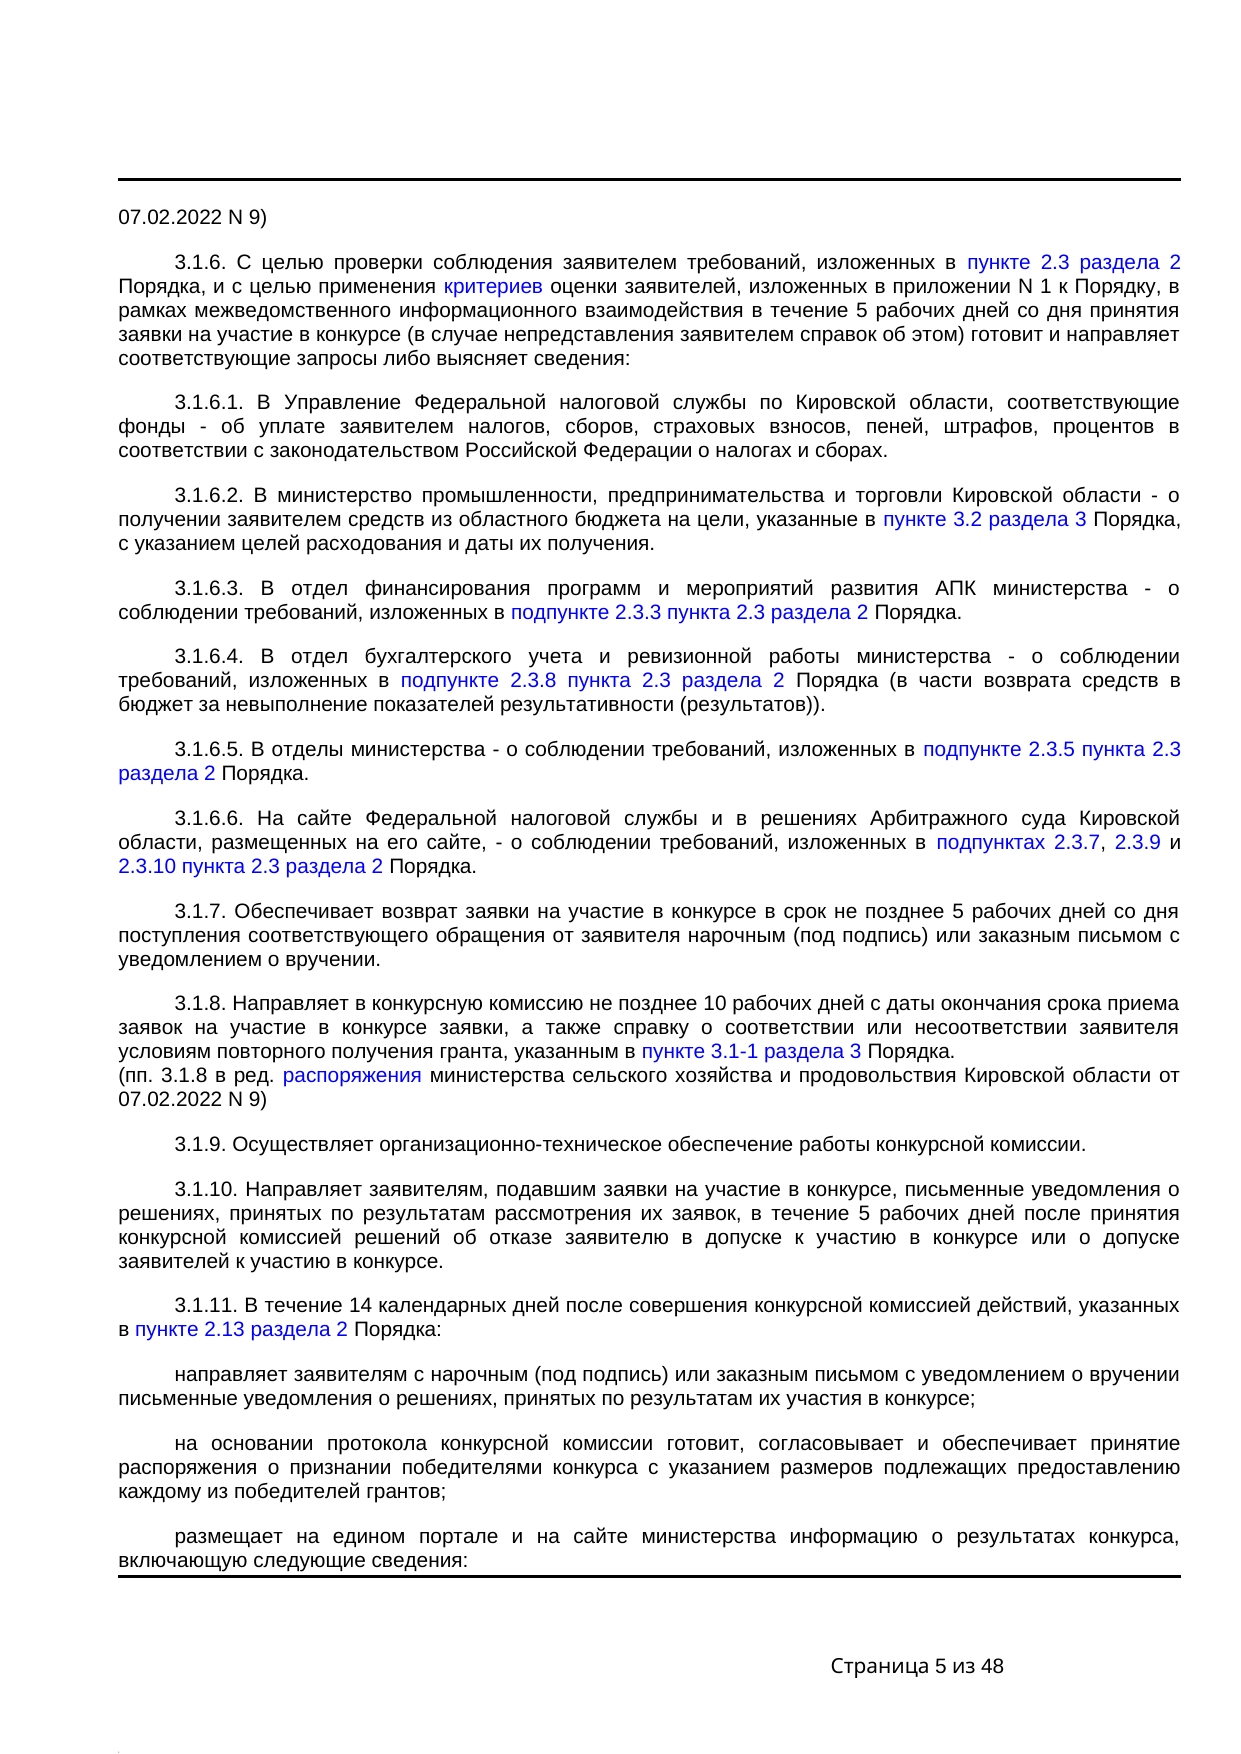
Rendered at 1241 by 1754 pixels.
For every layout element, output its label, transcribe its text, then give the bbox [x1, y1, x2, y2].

text 3.1.6.1. В Управление Федеральной налоговой службы по Кировской области, соответствующие фонды - об уплате заявителем налогов, сборов, страховых взносов, пеней, штрафов, процентов в соответствии с законодательством Российской Федерации о налогах и сборах. [118, 390, 1181, 462]
text 3.1.6.4. В отдел бухгалтерского учета и ревизионной работы министерства - о соблюдении требований, изложенных в подпункте 2.3.8 пункта 2.3 раздела 2 Порядка (в части возврата средств в бюджет за невыполнение показателей результативности (результатов)). [118, 644, 1181, 716]
text 3.1.6.5. В отделы министерства - о соблюдении требований, изложенных в подпункте 2.3.5 пункта 2.3 раздела 2 Порядка. [118, 737, 1181, 785]
text 3.1.6.6. На сайте Федеральной налоговой службы и в решениях Арбитражного суда Кировской области, размещенных на его сайте, - о соблюдении требований, изложенных в подпунктах 2.3.7, 2.3.9 и 2.3.10 пункта 2.3 раздела 2 Порядка. [118, 806, 1181, 878]
text 3.1.6.2. В министерство промышленности, предпринимательства и торговли Кировской области - о получении заявителем средств из областного бюджета на цели, указанные в пункте 3.2 раздела 3 Порядка, с указанием целей расходования и даты их получения. [118, 483, 1181, 555]
text 3.1.8. Направляет в конкурсную комиссию не позднее 10 рабочих дней с даты окончания срока приема заявок на участие в конкурсе заявки, а также справку о соответствии или несоответствии заявителя условиям повторного получения гранта, указанным в пункте 3.1-1 раздела 3 Порядка. [118, 991, 1181, 1063]
text направляет заявителям с нарочным (под подпись) или заказным письмом с уведомлением о вручении письменные уведомления о решениях, принятых по результатам их участия в конкурсе; [118, 1362, 1181, 1410]
text (пп. 3.1.8 в ред. распоряжения министерства сельского хозяйства и продовольствия Кировской области от 07.02.2022 N 9) [118, 1063, 1181, 1111]
text на основании протокола конкурсной комиссии готовит, согласовывает и обеспечивает принятие распоряжения о признании победителями конкурса с указанием размеров подлежащих предоставлению каждому из победителей грантов; [118, 1431, 1181, 1503]
text 3.1.6.3. В отдел финансирования программ и мероприятий развития АПК министерства - о соблюдении требований, изложенных в подпункте 2.3.3 пункта 2.3 раздела 2 Порядка. [118, 576, 1181, 623]
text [118, 205, 1181, 229]
text размещает на едином портале и на сайте министерства информацию о результатах конкурса, включающую следующие сведения: [118, 1523, 1181, 1571]
text 3.1.6. С целью проверки соблюдения заявителем требований, изложенных в пункте 2.3 раздела 2 Порядка, и с целью применения критериев оценки заявителей, изложенных в приложении N 1 к Порядку, в рамках межведомственного информационного взаимодействия в течение 5 рабочих дней со дня принятия заявки на участие в конкурсе (в случае непредставления заявителем справок об этом) готовит и направляет соответствующие запросы либо выясняет сведения: [118, 249, 1181, 369]
text 3.1.7. Обеспечивает возврат заявки на участие в конкурсе в срок не позднее 5 рабочих дней со дня поступления соответствующего обращения от заявителя нарочным (под подпись) или заказным письмом с уведомлением о вручении. [118, 898, 1181, 970]
text 3.1.11. В течение 14 календарных дней после совершения конкурсной комиссией действий, указанных в пункте 2.13 раздела 2 Порядка: [118, 1293, 1181, 1341]
text 3.1.10. Направляет заявителям, подавшим заявки на участие в конкурсе, письменные уведомления о решениях, принятых по результатам рассмотрения их заявок, в течение 5 рабочих дней после принятия конкурсной комиссией решений об отказе заявителю в допуске к участию в конкурсе или о допуске заявителей к участию в конкурсе. [118, 1177, 1181, 1272]
text 3.1.9. Осуществляет организационно-техническое обеспечение работы конкурсной комиссии. [118, 1132, 1181, 1156]
